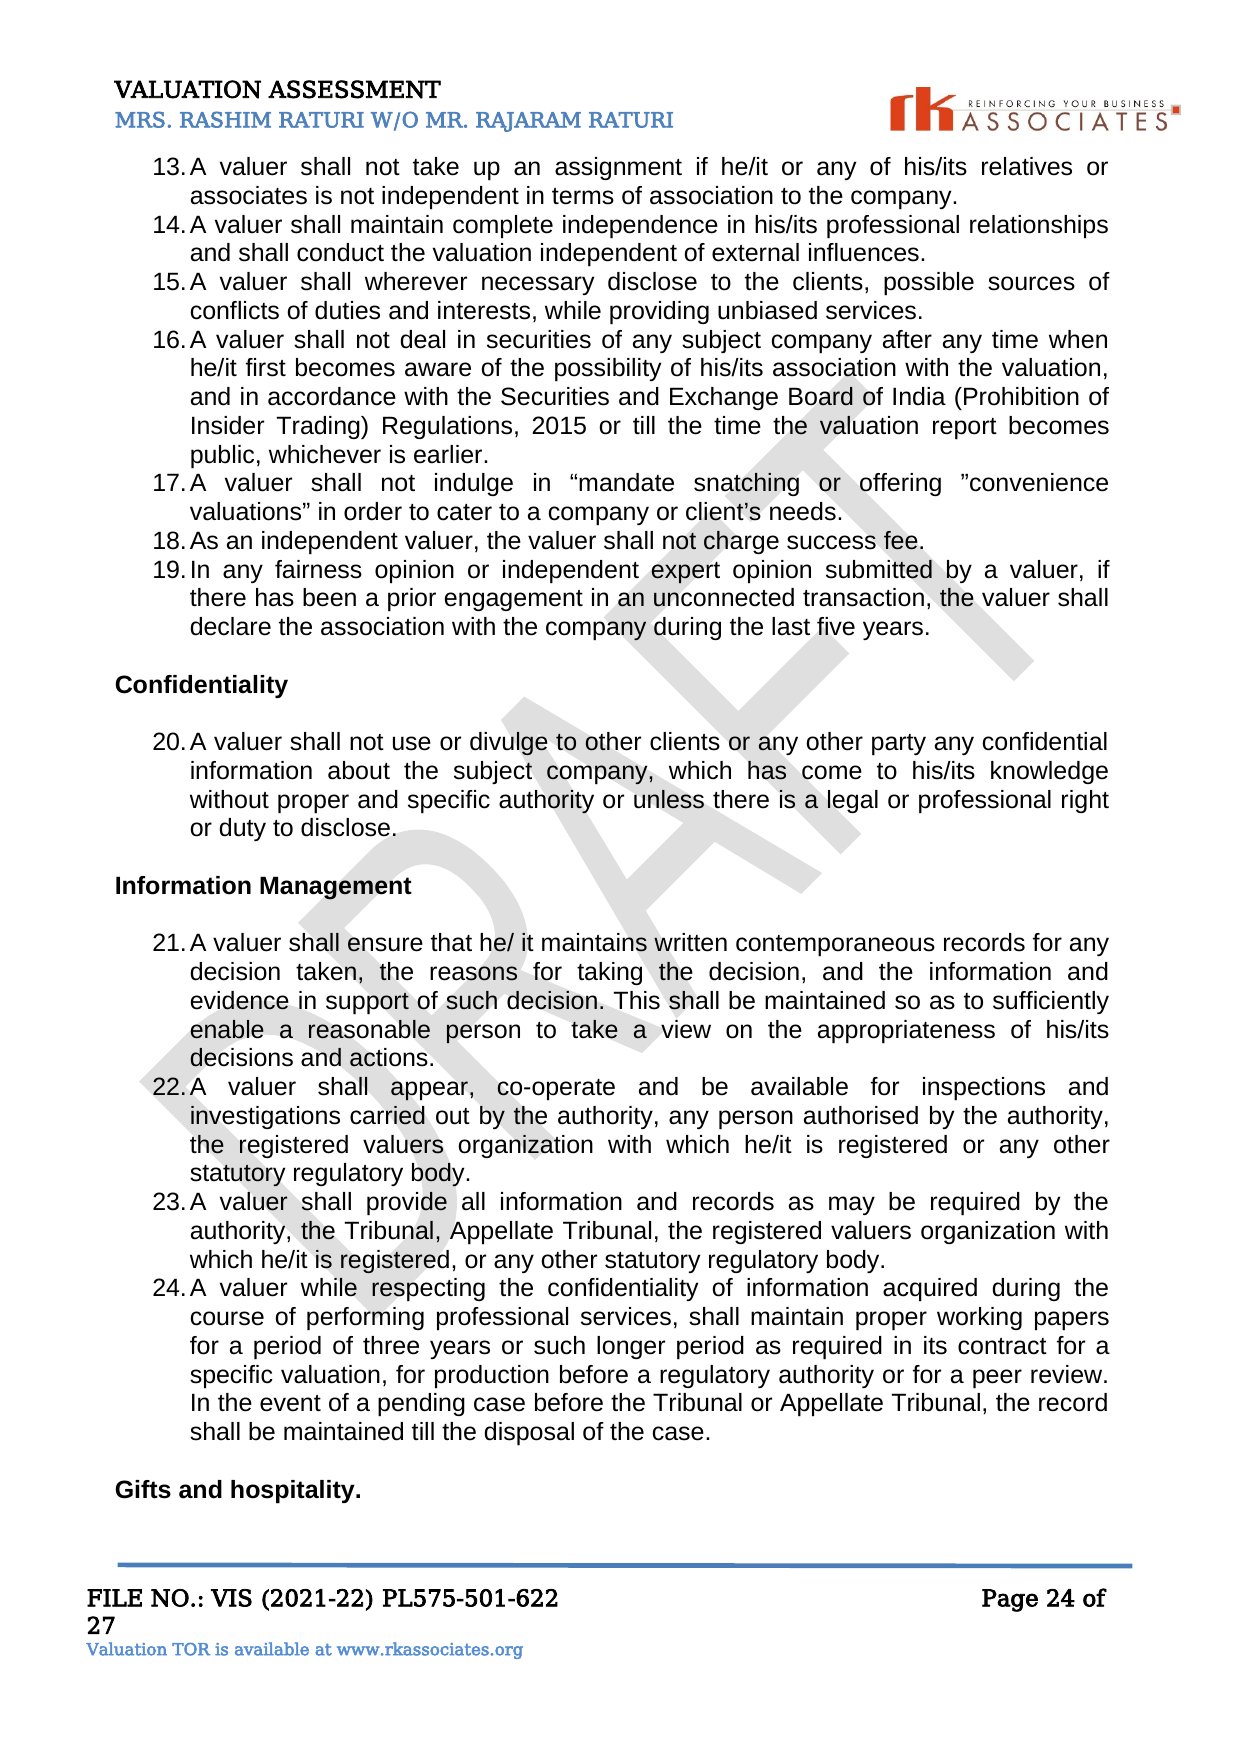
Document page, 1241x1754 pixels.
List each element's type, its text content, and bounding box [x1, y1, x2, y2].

list A valuer shall provide all information and records as may be required by the authority, the Tribunal, Appellate Tribunal, the registered valuers organization with which he/it is registered, or any other statutory regulatory body. [152, 1187, 1111, 1273]
list A valuer shall wherever necessary disclose to the clients, possible sources of conflicts of duties and interests, while providing unbiased services. [152, 267, 1111, 325]
picture [890, 87, 1181, 131]
list A valuer shall not indulge in “mandate snatching or offering ”convenience valuations” in order to cater to a company or client’s needs. [152, 468, 1111, 526]
list A valuer shall maintain complete independence in his/its professional relationships and shall conduct the valuation independent of external influences. [152, 210, 1111, 267]
text Confidentiality [114, 670, 1111, 698]
text Information Management [114, 871, 1111, 900]
list A valuer shall not use or divulge to other clients or any other party any confidential information about the subject company, which has come to his/its knowledge without proper and specific authority or unless there is a legal or professional right or duty to disclose. [152, 727, 1111, 842]
text Gifts and hospitality. [114, 1475, 1111, 1503]
list A valuer shall not deal in securities of any subject company after any time when he/it first becomes aware of the possibility of his/its association with the valuation, and in accordance with the Securities and Exchange Board of India (Prohibition of Insider Trading) Regulations, 2015 or till the time the valuation report becomes public, whichever is earlier. [152, 325, 1111, 468]
list A valuer shall appear, co-operate and be available for inspections and investigations carried out by the authority, any person authorised by the authority, the registered valuers organization with which he/it is registered or any other statutory regulatory body. [152, 1072, 1111, 1187]
list A valuer shall not take up an assignment if he/it or any of his/its relatives or associates is not independent in terms of association to the company. [152, 152, 1111, 210]
list In any fairness opinion or independent expert opinion submitted by a valuer, if there has been a prior engagement in an unconnected transaction, the valuer shall declare the association with the company during the last five years. [152, 555, 1111, 641]
list A valuer shall ensure that he/ it maintains written contemporaneous records for any decision taken, the reasons for taking the decision, and the information and evidence in support of such decision. This shall be maintained so as to sufficiently enable a reasonable person to take a view on the appropriateness of his/its decisions and actions. [152, 928, 1111, 1072]
list A valuer while respecting the confidentiality of information acquired during the course of performing professional services, shall maintain proper working papers for a period of three years or such longer period as required in its contract for a specific valuation, for production before a regulatory authority or for a peer review. In the event of a pending case before the Tribunal or Appellate Tribunal, the record shall be maintained till the disposal of the case. [152, 1273, 1111, 1446]
list As an independent valuer, the valuer shall not charge success fee. [152, 526, 1111, 555]
